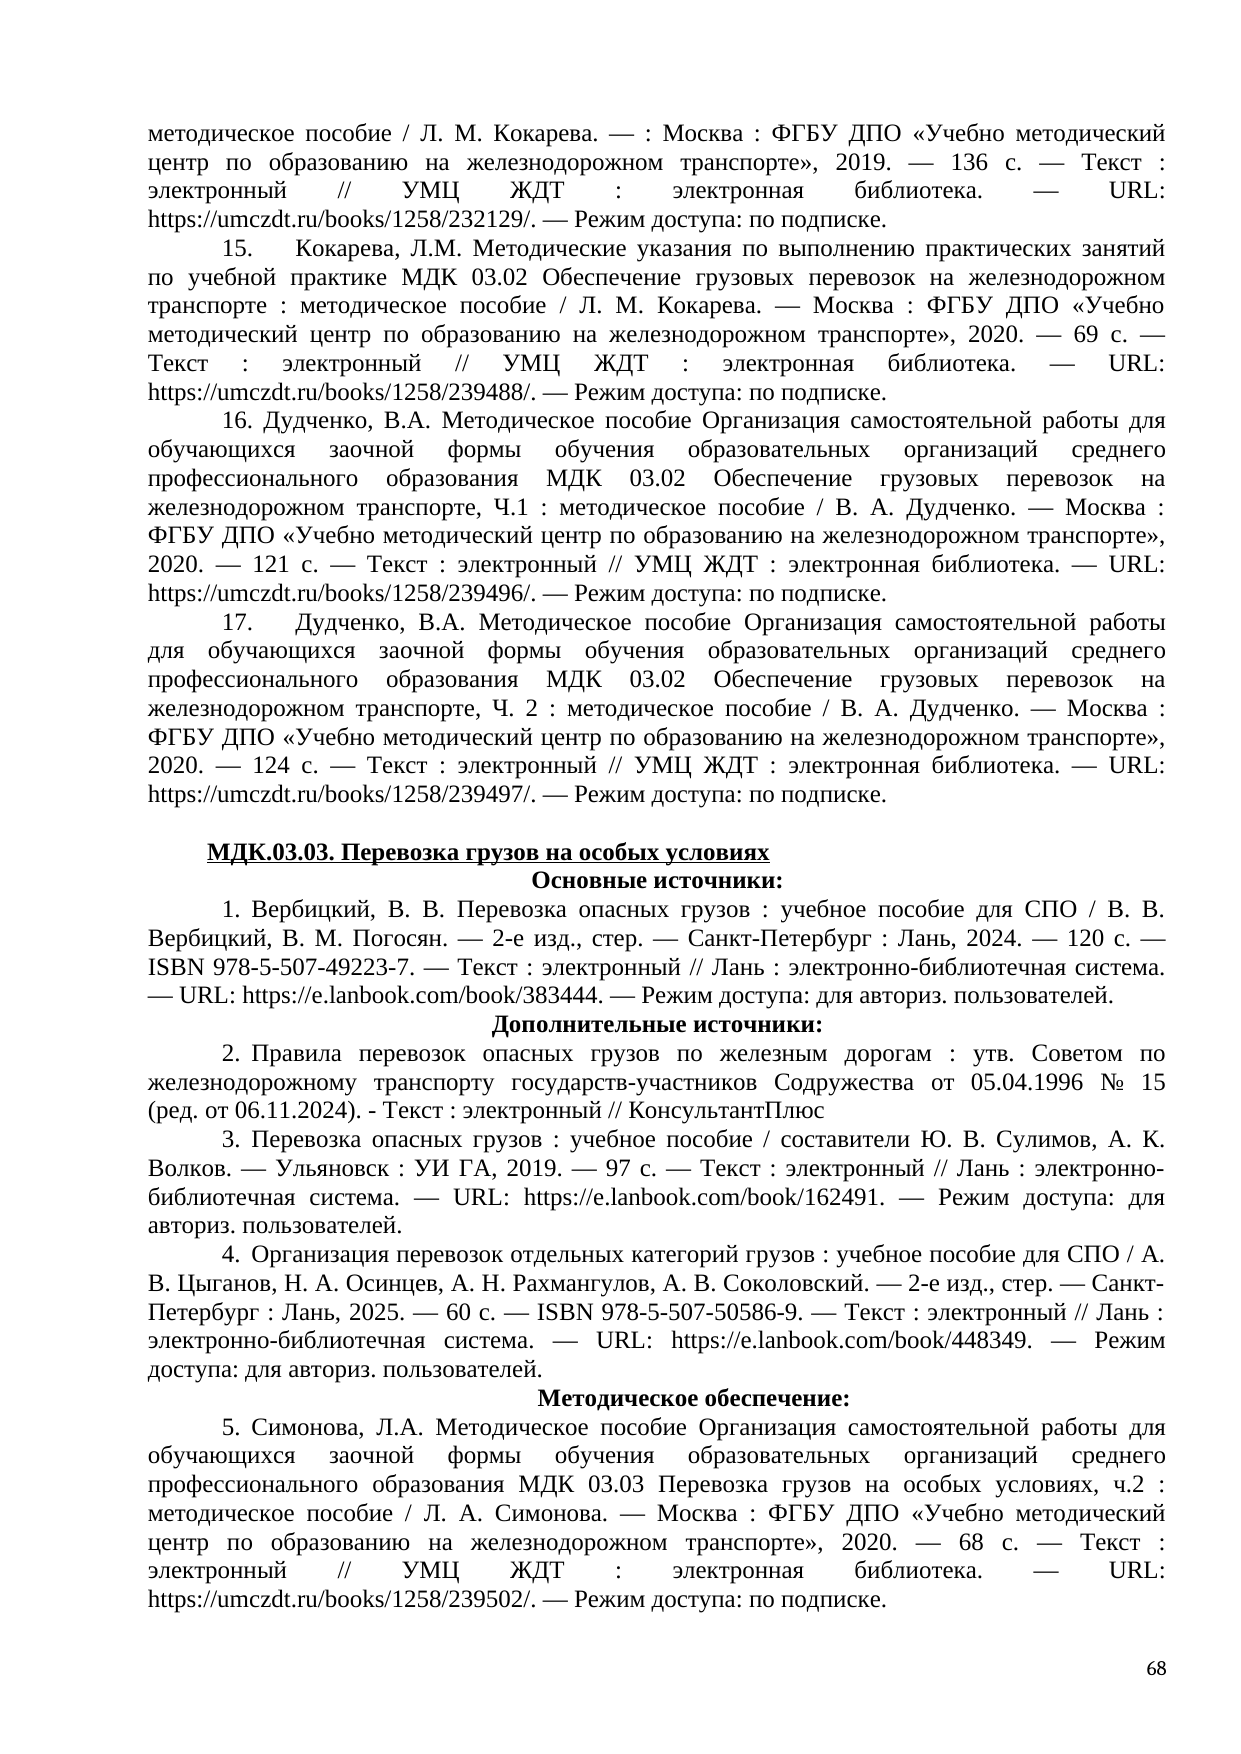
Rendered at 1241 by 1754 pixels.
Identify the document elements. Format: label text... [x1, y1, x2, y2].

list Организация перевозок отдельных категорий грузов : учебное пособие для СПО / А. В. Цыганов, Н. А. Осинцев, А. Н. Рахмангулов, А. В. Соколовский. — 2-е изд., стер. — Санкт-Петербург : Лань, 2025. — 60 с. — ISBN 978-5-507-50586-9. — Текст : электронный // Лань : электронно-библиотечная система. — URL: https://e.lanbook.com/book/448349. — Режим доступа: для авториз. пользователей. [148, 1239, 1167, 1383]
text Дополнительные источники: [148, 1009, 1167, 1038]
list Симонова, Л.А. Методическое пособие Организация самостоятельной работы для обучающихся заочной формы обучения образовательных организаций среднего профессионального образования МДК 03.03 Перевозка грузов на особых условиях, ч.2 : методическое пособие / Л. А. Симонова. — Москва : ФГБУ ДПО «Учебно методический центр по образованию на железнодорожном транспорте», 2020. — 68 с. — Текст : электронный // УМЦ ЖДТ : электронная библиотека. — URL: https://umczdt.ru/books/1258/239502/. — Режим доступа: по подписке. [148, 1412, 1167, 1613]
text 15. Кокарева, Л.М. Методические указания по выполнению практических занятий по учебной практике МДК 03.02 Обеспечение грузовых перевозок на железнодорожном транспорте : методическое пособие / Л. М. Кокарева. — Москва : ФГБУ ДПО «Учебно методический центр по образованию на железнодорожном транспорте», 2020. — 69 с. — Текст : электронный // УМЦ ЖДТ : электронная библиотека. — URL: https://umczdt.ru/books/1258/239488/. — Режим доступа: по подписке. [148, 233, 1167, 406]
text 17. Дудченко, В.А. Методическое пособие Организация самостоятельной работы для обучающихся заочной формы обучения образовательных организаций среднего профессионального образования МДК 03.02 Обеспечение грузовых перевозок на железнодорожном транспорте, Ч. 2 : методическое пособие / В. А. Дудченко. — Москва : ФГБУ ДПО «Учебно методический центр по образованию на железнодорожном транспорте», 2020. — 124 с. — Текст : электронный // УМЦ ЖДТ : электронная библиотека. — URL: https://umczdt.ru/books/1258/239497/. — Режим доступа: по подписке. [148, 607, 1167, 808]
text 16. Дудченко, В.А. Методическое пособие Организация самостоятельной работы для обучающихся заочной формы обучения образовательных организаций среднего профессионального образования МДК 03.02 Обеспечение грузовых перевозок на железнодорожном транспорте, Ч.1 : методическое пособие / В. А. Дудченко. — Москва : ФГБУ ДПО «Учебно методический центр по образованию на железнодорожном транспорте», 2020. — 121 с. — Текст : электронный // УМЦ ЖДТ : электронная библиотека. — URL: https://umczdt.ru/books/1258/239496/. — Режим доступа: по подписке. [148, 406, 1167, 607]
text Методическое обеспечение: [148, 1383, 1167, 1412]
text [148, 118, 1167, 233]
list Вербицкий, В. В. Перевозка опасных грузов : учебное пособие для СПО / В. В. Вербицкий, В. М. Погосян. — 2-е изд., стер. — Санкт-Петербург : Лань, 2024. — 120 с. — ISBN 978-5-507-49223-7. — Текст : электронный // Лань : электронно-библиотечная система. — URL: https://e.lanbook.com/book/383444. — Режим доступа: для авториз. пользователей. [148, 894, 1167, 1009]
list Правила перевозок опасных грузов по железным дорогам : утв. Советом по железнодорожному транспорту государств-участников Содружества от 05.04.1996 № 15 (ред. от 06.11.2024). - Текст : электронный // КонсультантПлюс [148, 1038, 1167, 1124]
text МДК.03.03. Перевозка грузов на особых условиях [148, 837, 1167, 866]
list Перевозка опасных грузов : учебное пособие / составители Ю. В. Сулимов, А. К. Волков. — Ульяновск : УИ ГА, 2019. — 97 с. — Текст : электронный // Лань : электронно-библиотечная система. — URL: https://e.lanbook.com/book/162491. — Режим доступа: для авториз. пользователей. [148, 1124, 1167, 1239]
text Основные источники: [148, 866, 1167, 894]
